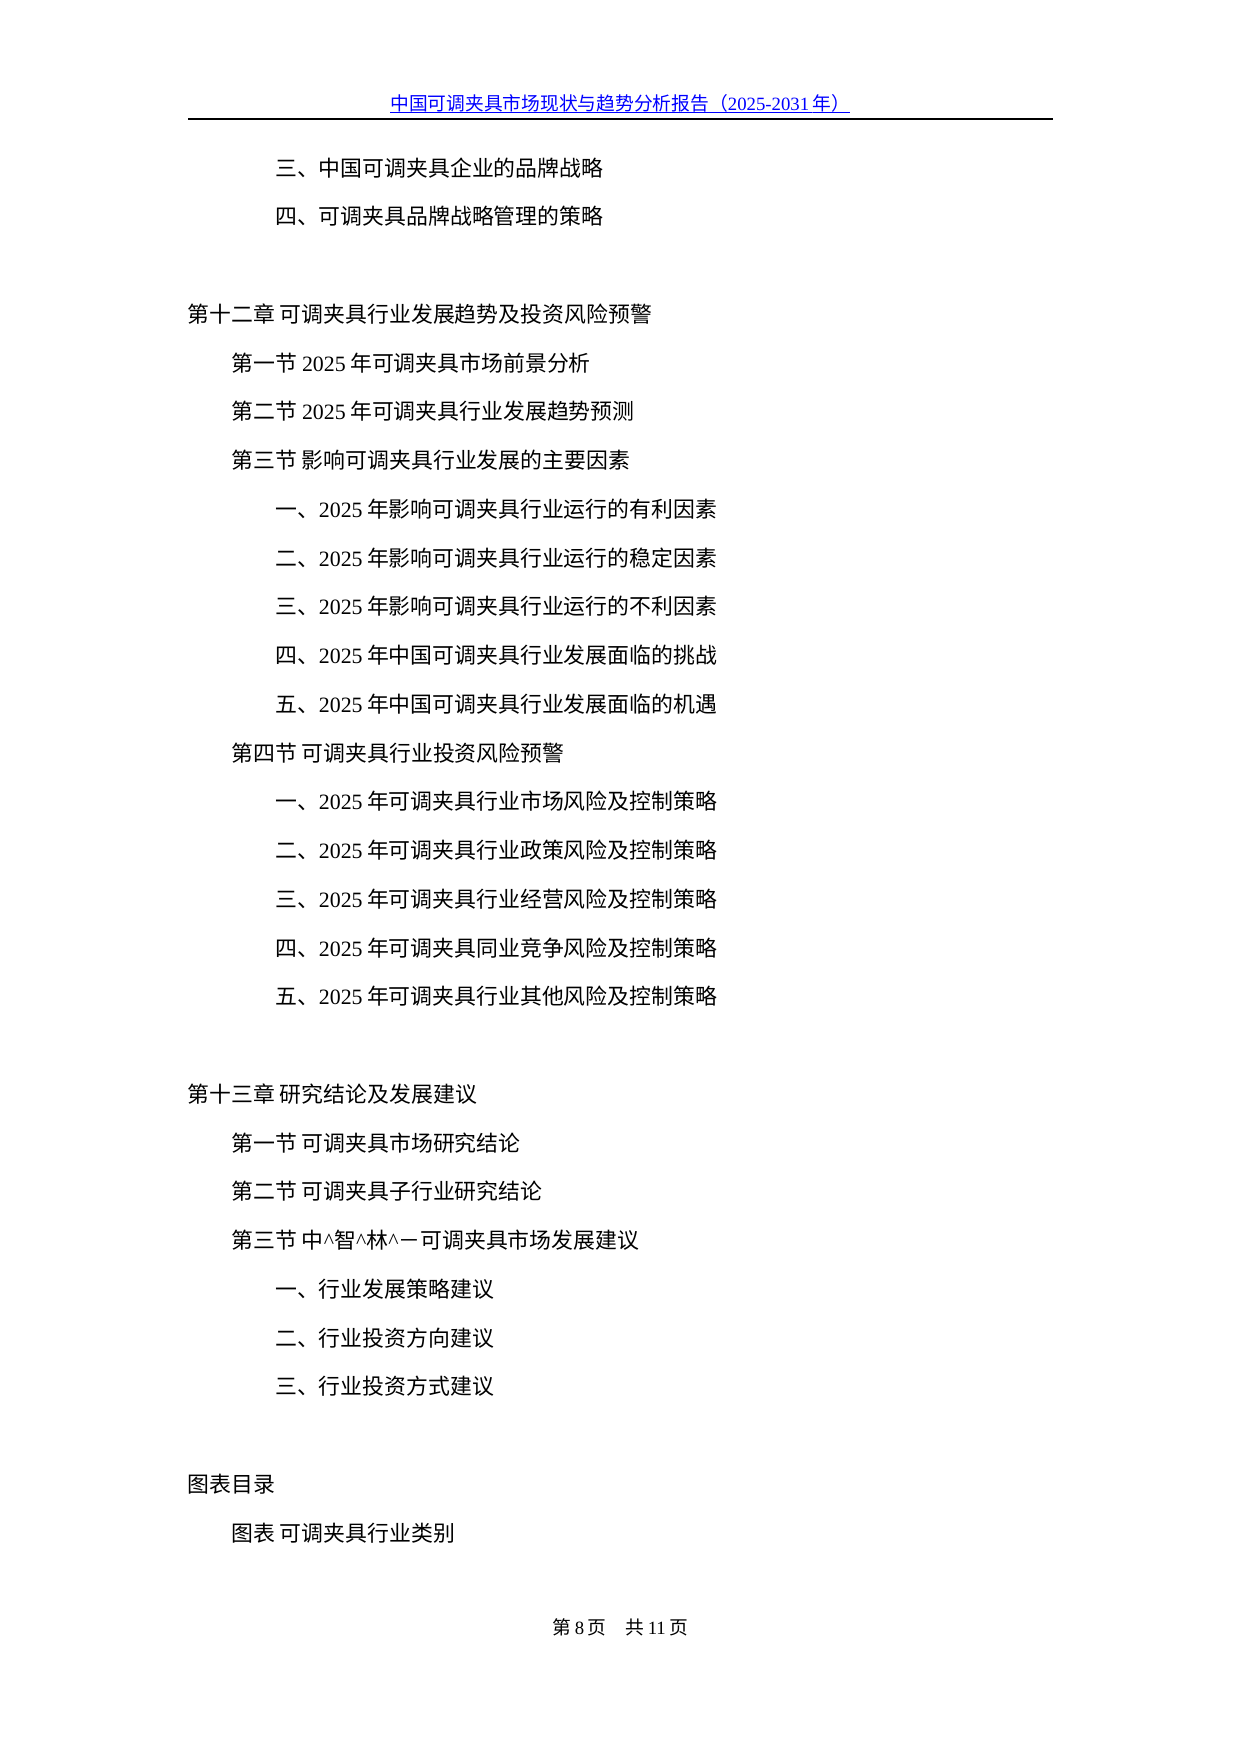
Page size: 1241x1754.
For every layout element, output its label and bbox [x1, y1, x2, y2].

text [187, 150, 1053, 1548]
